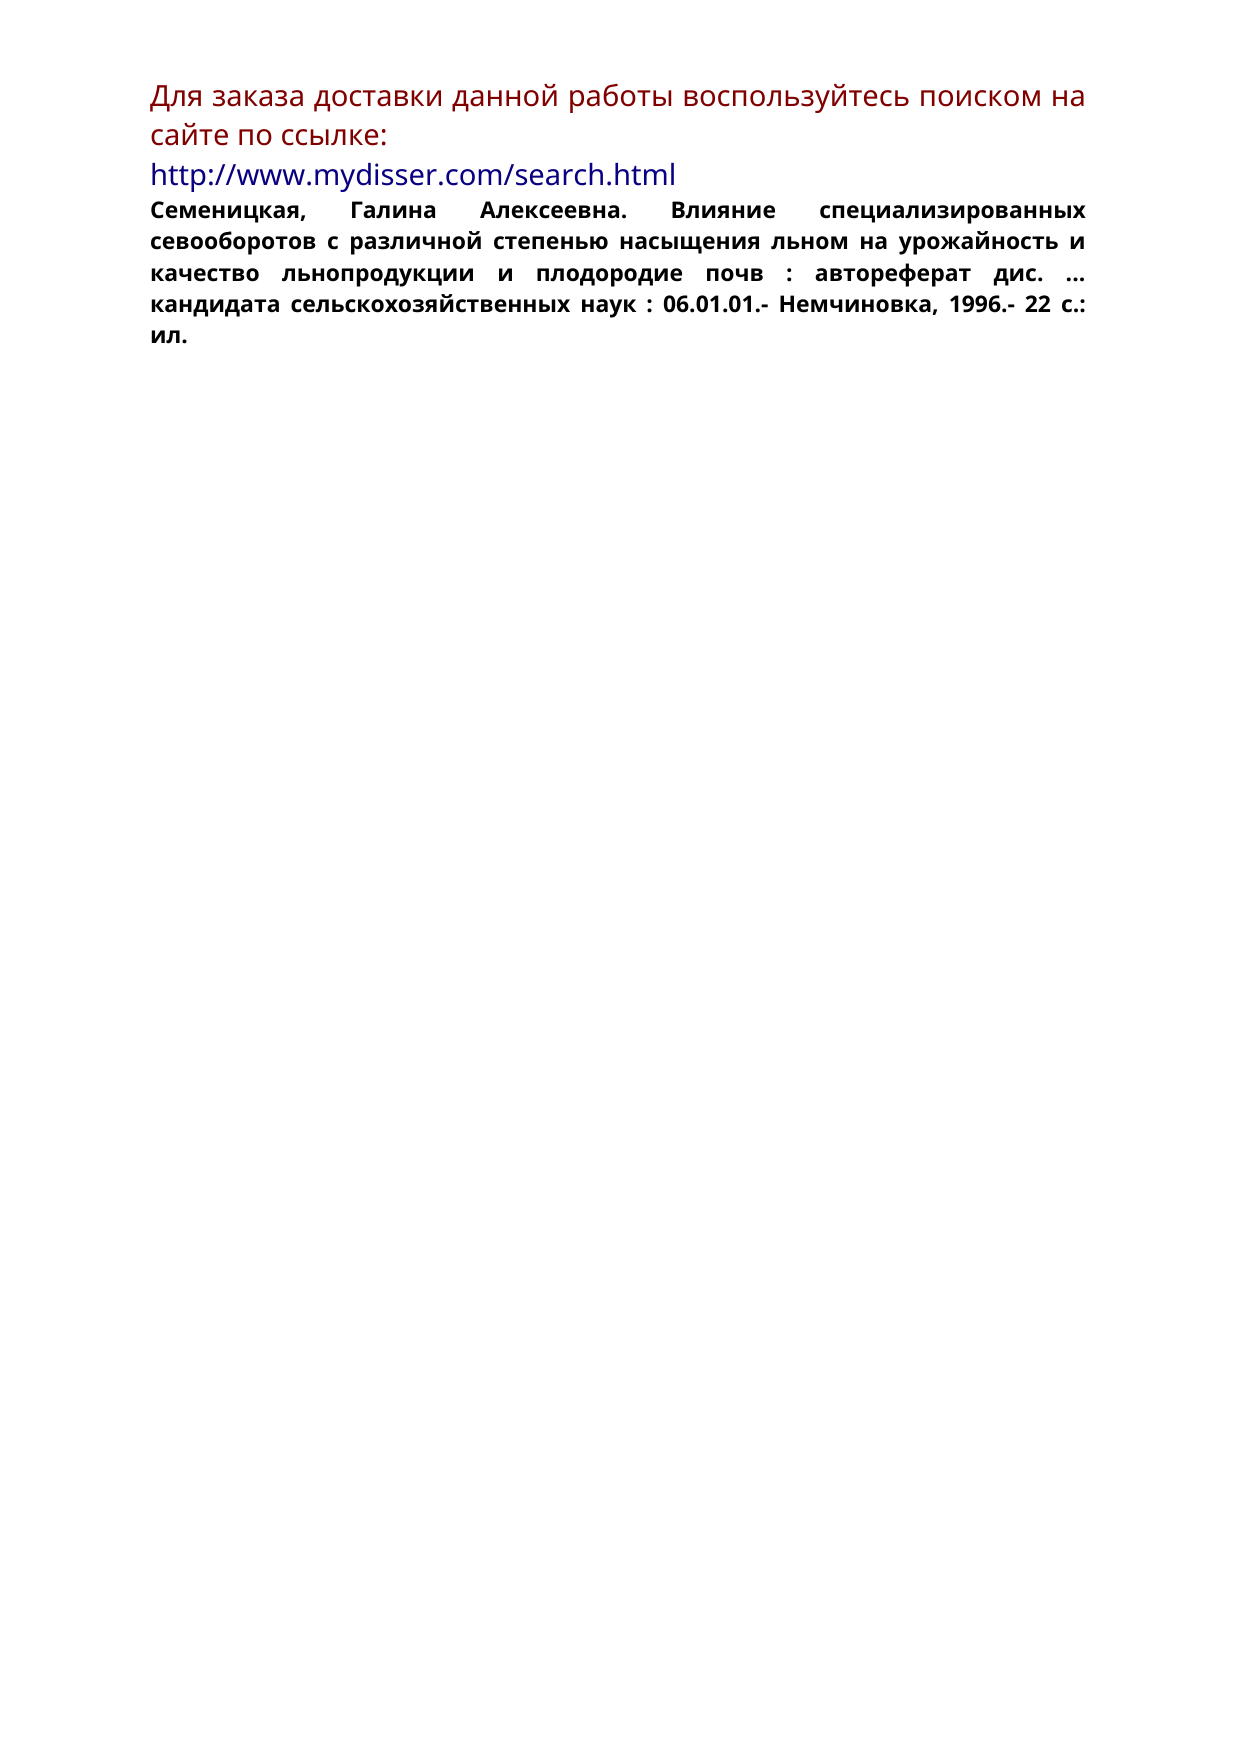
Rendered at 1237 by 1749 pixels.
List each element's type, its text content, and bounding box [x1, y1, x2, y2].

text Семеницкая, Галина Алексеевна. Влияние специализированных севооборотов с различной степенью насыщения льном на урожайность и качество льнопродукции и плодородие почв : автореферат дис. ... кандидата сельскохозяйственных наук : 06.01.01.- Немчиновка, 1996.- 22 с.: ил. [150, 194, 1086, 350]
